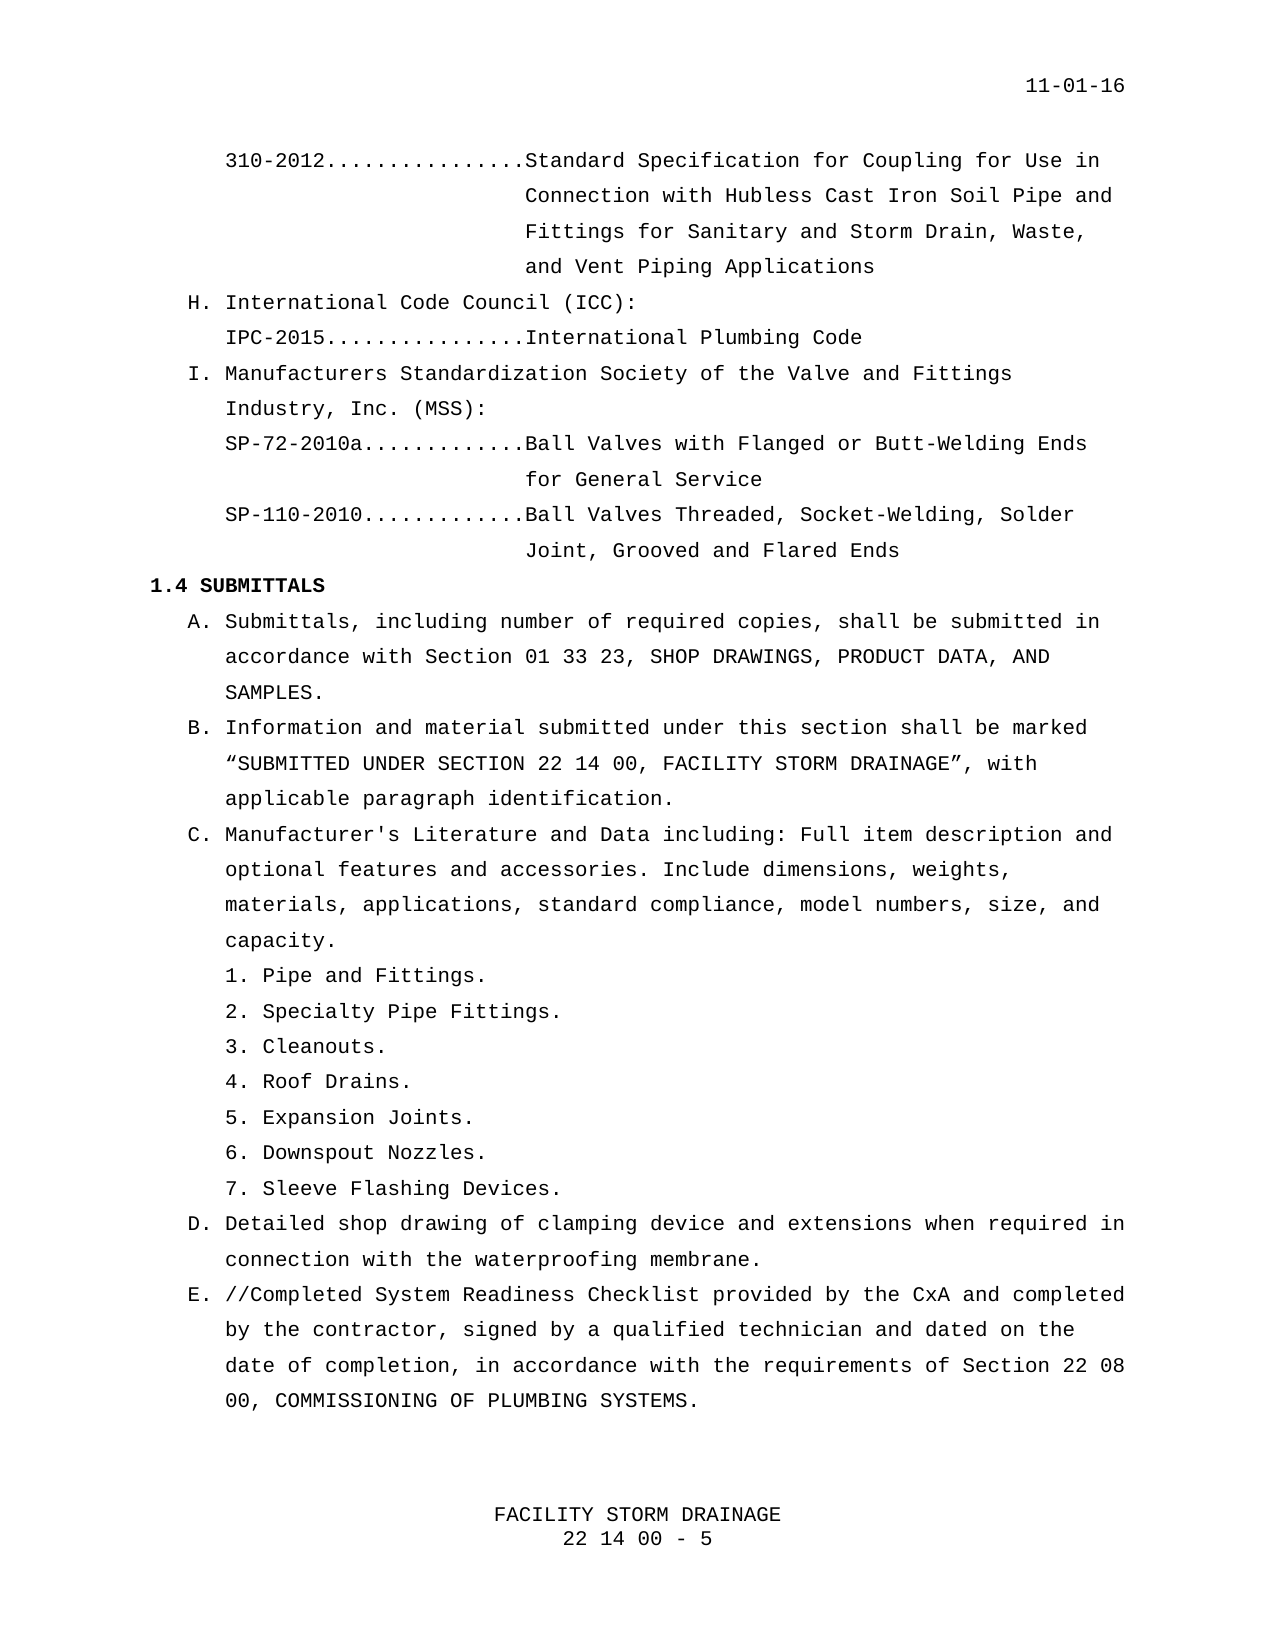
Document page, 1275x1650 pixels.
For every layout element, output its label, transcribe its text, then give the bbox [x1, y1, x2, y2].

text Submittals, including number of required copies, shall be submitted in accordance with Section 01 33 23, SHOP DRAWINGS, PRODUCT DATA, AND SAMPLES. [187, 611, 1125, 706]
text //Completed System Readiness Checklist provided by the CxA and completed by the contractor, signed by a qualified technician and dated on the date of completion, in accordance with the requirements of Section 22 08 00, COMMISSIONING OF PLUMBING SYSTEMS. [187, 1284, 1125, 1414]
text SP-72-2010a Ball Valves with Flanged or Butt-Welding Ends for General Service [225, 433, 1125, 492]
text Expansion Joints. [225, 1107, 1125, 1131]
text Manufacturers Standardization Society of the Valve and Fittings Industry, Inc. (MSS): [187, 362, 1125, 422]
text International Code Council (ICC): [187, 292, 1125, 315]
text Cleanouts. [225, 1036, 1125, 1060]
text Sleeve Flashing Devices. [225, 1178, 1125, 1201]
text Manufacturer's Literature and Data including: Full item description and optional features and accessories. Include dimensions, weights, materials, applications, standard compliance, model numbers, size, and capacity. [187, 824, 1125, 953]
text IPC-2015 International Plumbing Code [225, 327, 1125, 351]
text Downspout Nozzles. [225, 1142, 1125, 1166]
text Specialty Pipe Fittings. [225, 1001, 1125, 1024]
text Roof Drains. [225, 1072, 1125, 1095]
text SUBMITTALS [150, 575, 1125, 599]
text SP-110-2010 Ball Valves Threaded, Socket-Welding, Solder Joint, Grooved and Flared Ends [225, 504, 1125, 563]
text Pipe and Fittings. [225, 965, 1125, 989]
text Information and material submitted under this section shall be marked “SUBMITTED UNDER SECTION 22 14 00, FACILITY STORM DRAINAGE”, with applicable paragraph identification. [187, 717, 1125, 812]
text Detailed shop drawing of clamping device and extensions when required in connection with the waterproofing membrane. [187, 1213, 1125, 1272]
text 310-2012 Standard Specification for Coupling for Use in Connection with Hubless Cast Iron Soil Pipe and Fittings for Sanitary and Storm Drain, Waste, and Vent Piping Applications [225, 150, 1125, 280]
